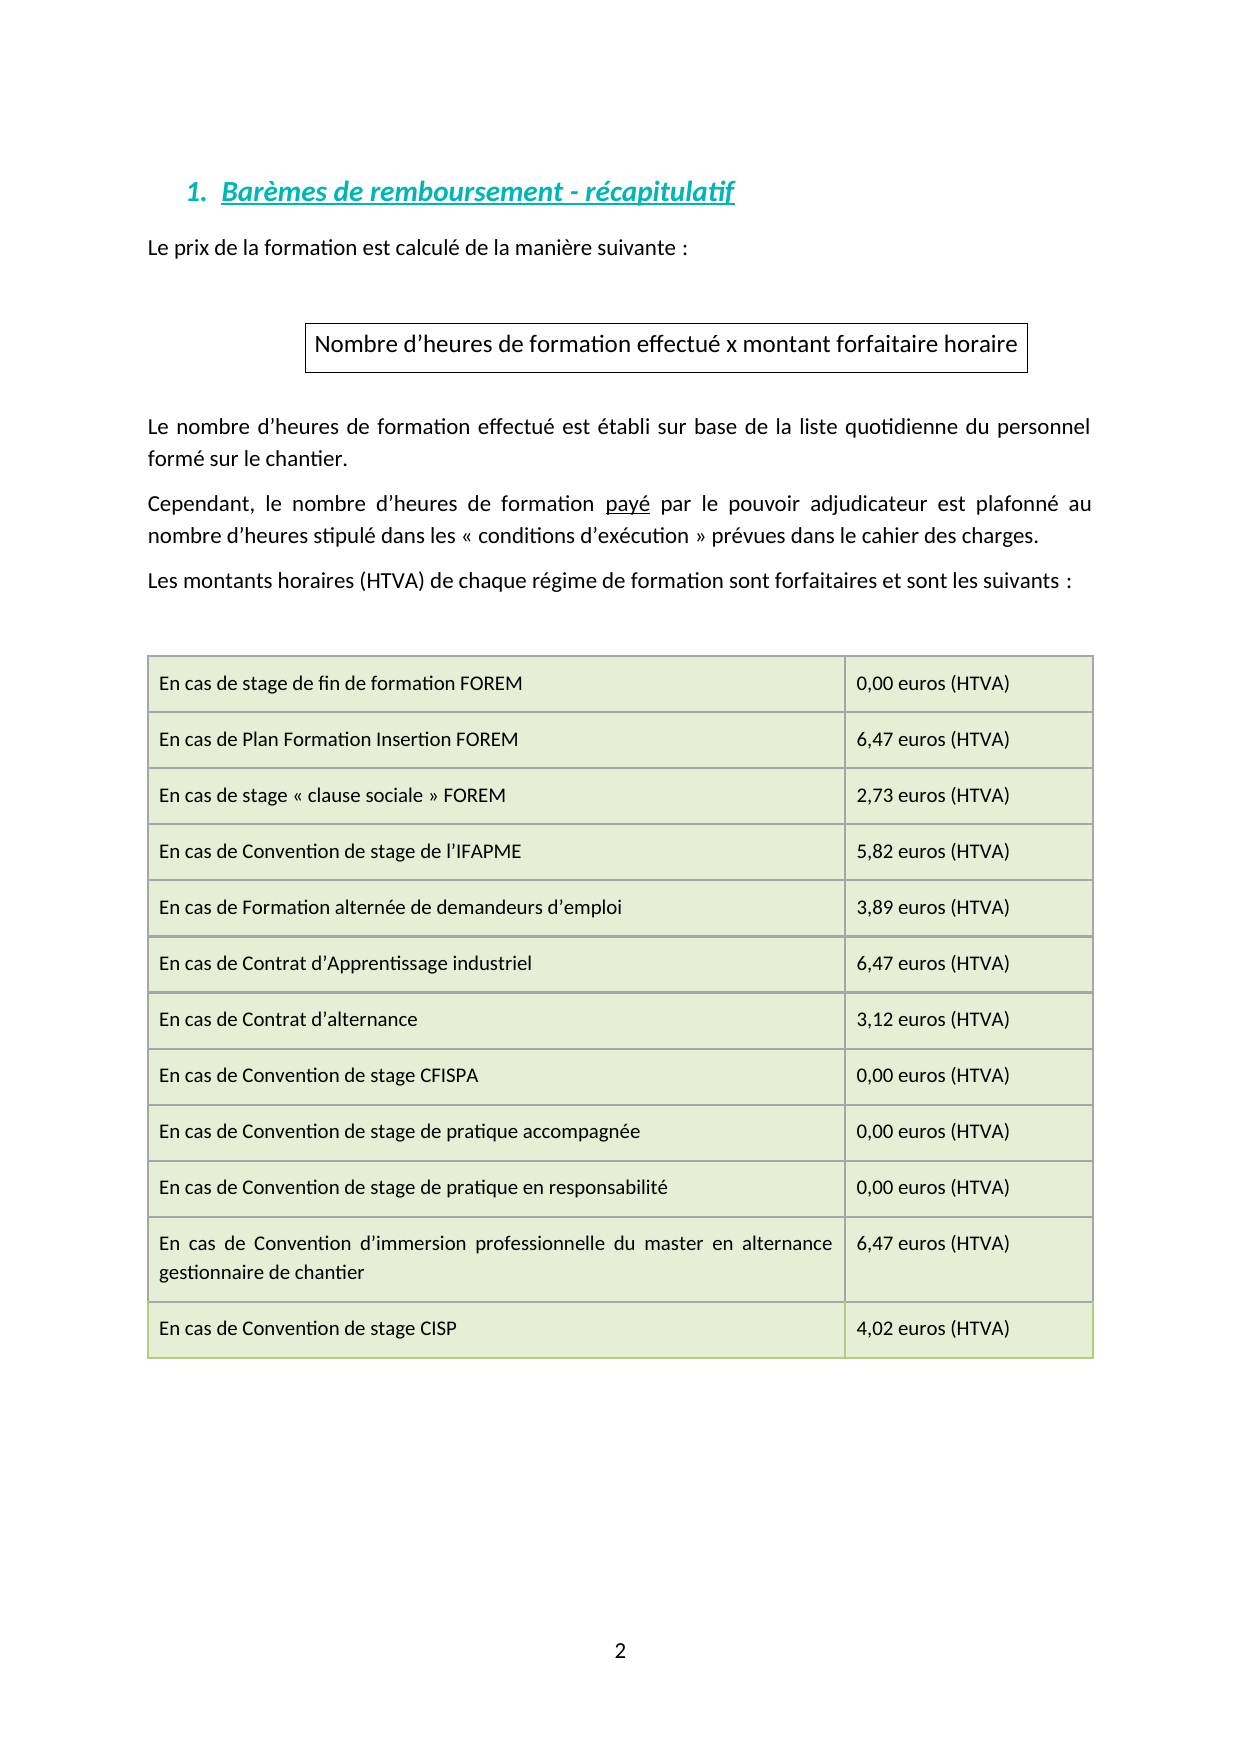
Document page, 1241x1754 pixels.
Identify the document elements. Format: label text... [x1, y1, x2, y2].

table_cell En cas de Contrat d’Apprentissage industriel [149, 938, 844, 991]
text Le prix de la formation est calculé de la manière suivante : [148, 233, 1093, 261]
table_cell 6,47 euros (HTVA) [846, 1218, 1092, 1301]
table_cell 6,47 euros (HTVA) [846, 938, 1092, 991]
text Nombre d’heures de formation effectué x montant forfaitaire horaire [306, 326, 1027, 361]
table_cell 0,00 euros (HTVA) [846, 1050, 1092, 1103]
table_cell En cas de Formation alternée de demandeurs d’emploi [149, 881, 844, 935]
table_cell 2,73 euros (HTVA) [846, 769, 1092, 823]
table_cell 3,12 euros (HTVA) [846, 994, 1092, 1047]
table_header 0,00 euros (HTVA) [846, 657, 1092, 711]
table_cell 4,02 euros (HTVA) [846, 1303, 1092, 1357]
table_header En cas de stage de fin de formation FOREM [149, 657, 844, 711]
table_cell En cas de Convention d’immersion professionnelle du master en alternance gestionnaire de chantier [149, 1218, 844, 1301]
table_cell 6,47 euros (HTVA) [846, 713, 1092, 767]
table_cell 3,89 euros (HTVA) [846, 881, 1092, 935]
table_cell En cas de Convention de stage CFISPA [149, 1050, 844, 1103]
table_cell En cas de stage « clause sociale » FOREM [149, 769, 844, 823]
table_cell En cas de Convention de stage de pratique en responsabilité [149, 1162, 844, 1216]
table_cell 0,00 euros (HTVA) [846, 1162, 1092, 1216]
text Le nombre d’heures de formation effectué est établi sur base de la liste quotidienne du personnel formé sur le chantier. [148, 412, 1093, 472]
text Les montants horaires (HTVA) de chaque régime de formation sont forfaitaires et sont les suivants : [148, 566, 1093, 594]
text Cependant, le nombre d’heures de formation payé par le pouvoir adjudicateur est plafonné au nombre d’heures stipulé dans les « conditions d’exécution » prévues dans le cahier des charges. [148, 489, 1093, 549]
table_cell 0,00 euros (HTVA) [846, 1106, 1092, 1159]
table_cell En cas de Plan Formation Insertion FOREM [149, 713, 844, 767]
subtitle Barèmes de remboursement - récapitulatif [185, 173, 1093, 208]
table_cell En cas de Contrat d’alternance [149, 994, 844, 1047]
table_cell En cas de Convention de stage de l’IFAPME [149, 825, 844, 879]
table_cell En cas de Convention de stage de pratique accompagnée [149, 1106, 844, 1159]
table_cell En cas de Convention de stage CISP [149, 1303, 844, 1357]
table_cell 5,82 euros (HTVA) [846, 825, 1092, 879]
